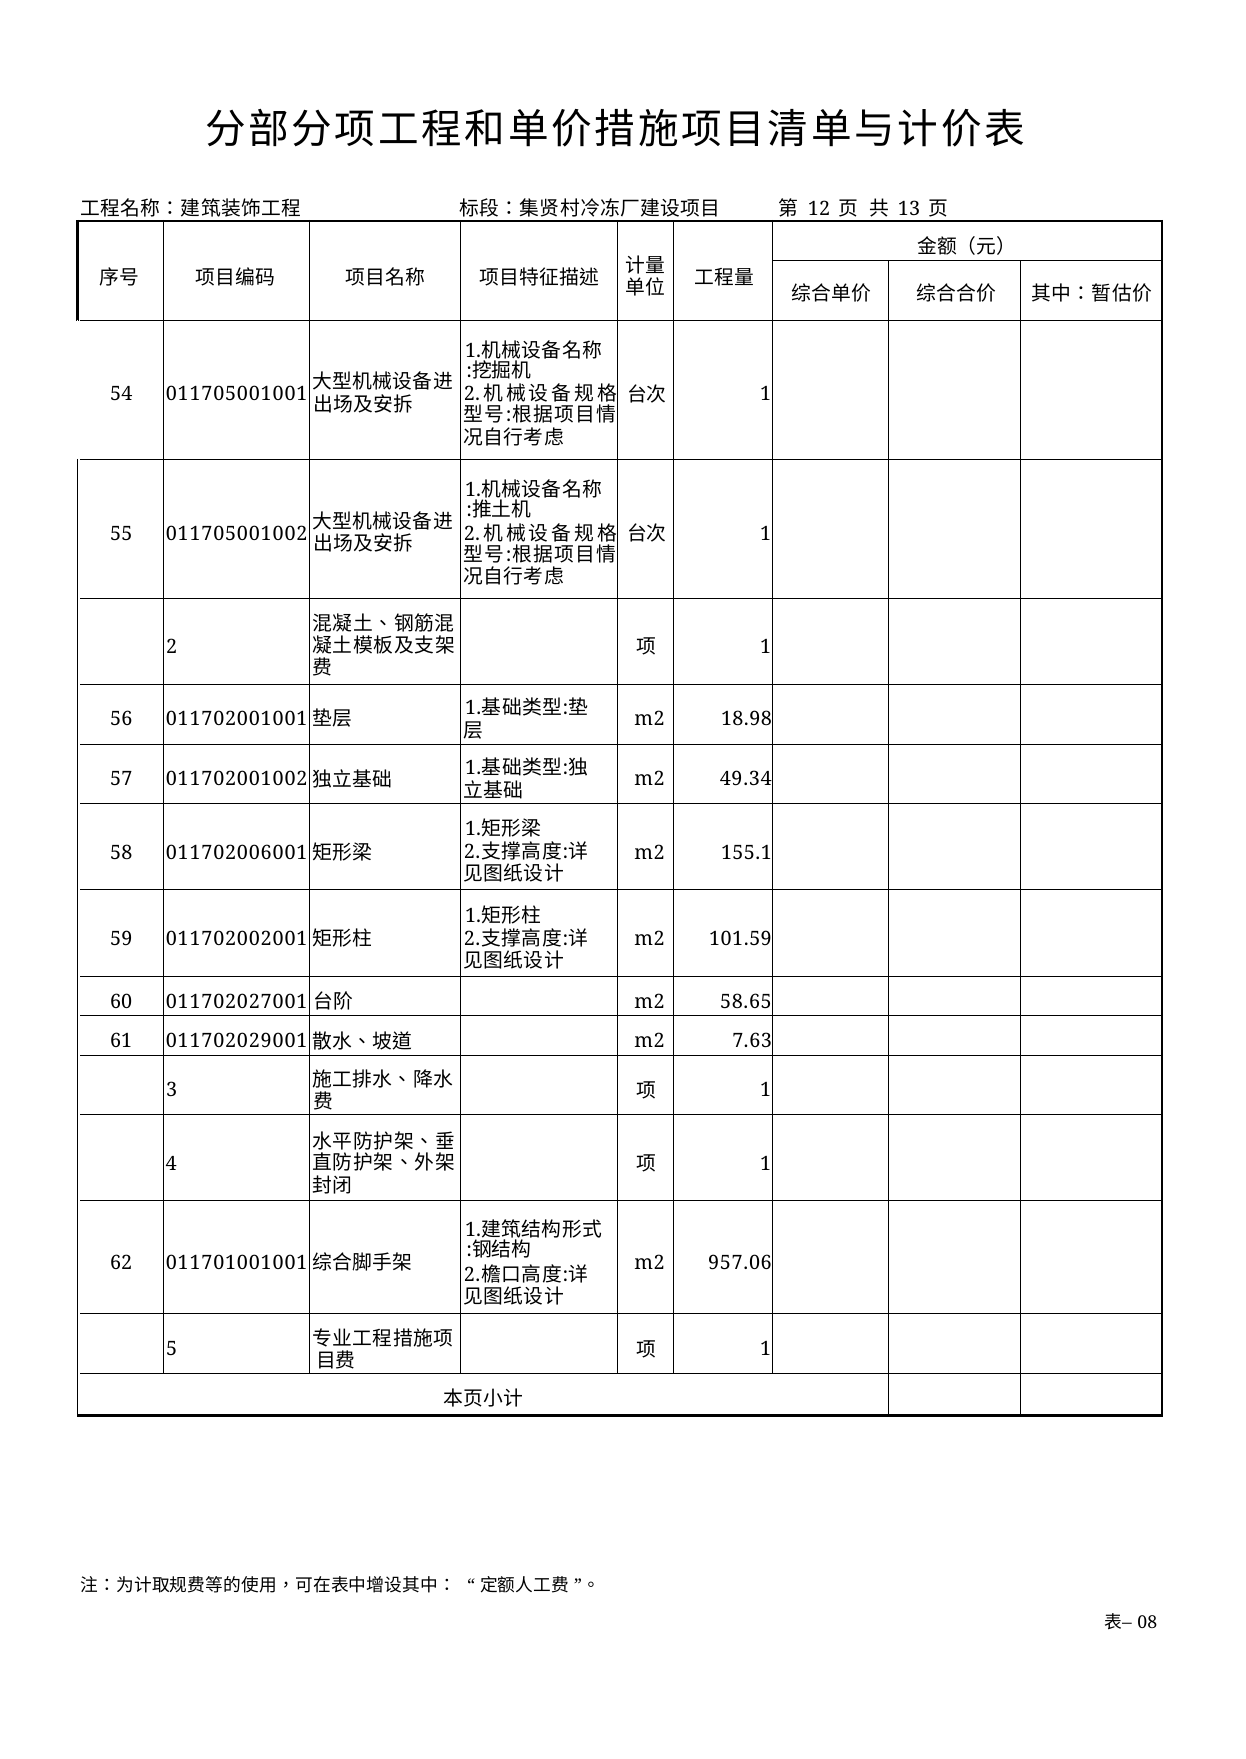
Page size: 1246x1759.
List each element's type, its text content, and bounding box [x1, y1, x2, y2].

table_cell 957.06 [674, 1201, 772, 1313]
table_cell 工程量 [674, 222, 772, 319]
table_cell [889, 1056, 1020, 1114]
table_cell 大型机械设备进 出场及安拆 [310, 460, 460, 598]
table_cell [1021, 1056, 1161, 1114]
table_cell 水平防护架、垂 直防护架、外架 封闭 [310, 1115, 460, 1200]
table_cell 1 [674, 1115, 772, 1200]
table_cell 1.基础类型:独 立基础 [461, 745, 617, 803]
table_cell 1.基础类型:垫 层 [461, 685, 617, 743]
table_cell [461, 1314, 617, 1373]
table_cell 49.34 [674, 745, 772, 803]
table_cell [1021, 1016, 1161, 1054]
table_cell [773, 1115, 888, 1200]
table_cell [773, 1201, 888, 1313]
table_cell 项 [618, 1314, 673, 1373]
table_cell 混凝土、钢筋混 凝土模板及支架 费 [310, 599, 460, 684]
table_cell 5 [164, 1314, 309, 1373]
table_cell 011702001002 [164, 745, 309, 803]
table_cell [1021, 460, 1161, 598]
table_cell [773, 685, 888, 743]
table_cell [1021, 977, 1161, 1015]
table_cell 011705001002 [164, 460, 309, 598]
table_cell 项目名称 [310, 222, 460, 319]
table_cell 表— 08 [76, 1608, 1160, 1643]
table_cell m2 [618, 685, 673, 743]
table_cell 本页小计 [78, 1373, 888, 1414]
table_cell [889, 599, 1020, 684]
table_cell 项 [618, 599, 673, 684]
table_cell [773, 745, 888, 803]
table_cell 011705001001 [164, 321, 309, 459]
table_cell [889, 1314, 1020, 1373]
table_cell 垫层 [310, 685, 460, 743]
table_cell 60 [78, 976, 163, 1015]
table_cell 1 [674, 1056, 772, 1114]
table_cell 台阶 [310, 977, 460, 1015]
table_cell 计量 单位 [618, 222, 673, 319]
table_cell 大型机械设备进 出场及安拆 [310, 321, 460, 459]
table_cell [773, 1314, 888, 1373]
table_cell 矩形梁 [310, 804, 460, 889]
table_cell 序号 [79, 222, 163, 319]
table_cell [461, 1016, 617, 1054]
table_cell 台次 [618, 460, 673, 598]
table_cell [889, 890, 1020, 976]
table_cell 项目编码 [164, 222, 309, 319]
table_cell 58 [78, 803, 163, 889]
table_cell [1021, 321, 1161, 459]
table_cell 项 [618, 1115, 673, 1200]
table_cell [461, 1056, 617, 1114]
table_cell 011701001001 [164, 1201, 309, 1313]
table_cell 4 [164, 1115, 309, 1200]
table_cell [773, 1016, 888, 1054]
table_cell 011702002001 [164, 890, 309, 976]
table_cell 3 [164, 1056, 309, 1114]
table_cell [889, 460, 1020, 598]
table_cell [773, 460, 888, 598]
table_cell 1 [674, 599, 772, 684]
table_header 注：为计取规费等的使用，可在表中增设其中： “ 定额人工费 ”。 [76, 1570, 1160, 1607]
table_cell [773, 321, 888, 459]
table_cell 台次 [618, 321, 673, 459]
table_cell m2 [618, 1201, 673, 1313]
table_cell 54 [78, 320, 163, 459]
table_header 分部分项工程和单价措施项目清单与计价表 [78, 89, 1162, 160]
table_cell [1021, 1115, 1161, 1200]
table_cell [1021, 599, 1161, 684]
table_cell [1021, 804, 1161, 889]
table_cell 综合脚手架 [310, 1201, 460, 1313]
table_cell 1 [674, 1314, 772, 1373]
table_cell 项 [618, 1056, 673, 1114]
table_cell 金额（元） [773, 222, 1161, 260]
table_cell 56 [78, 684, 163, 743]
table_cell 155.1 [674, 804, 772, 889]
table_cell 1.机械设备名称 :挖掘机 2.机械设备规格 型号:根据项目情 况自行考虑 [461, 321, 617, 459]
table_cell 57 [78, 744, 163, 803]
table_cell [773, 890, 888, 976]
table_cell 011702029001 [164, 1016, 309, 1054]
table_cell [78, 1114, 163, 1200]
table_cell 011702001001 [164, 685, 309, 743]
table_cell [461, 977, 617, 1015]
table_cell 独立基础 [310, 745, 460, 803]
table_cell 61 [78, 1015, 163, 1054]
table_cell 综合单价 [773, 261, 888, 319]
table_cell [773, 804, 888, 889]
table_cell [461, 599, 617, 684]
table_cell 101.59 [674, 890, 772, 976]
table_cell 7.63 [674, 1016, 772, 1054]
table_cell 59 [78, 889, 163, 976]
table_cell [889, 685, 1020, 743]
table_cell m2 [618, 745, 673, 803]
table_cell m2 [618, 804, 673, 889]
table_cell [78, 1313, 163, 1373]
table_cell [1021, 1201, 1161, 1313]
table_cell 011702006001 [164, 804, 309, 889]
table_cell 1 [674, 460, 772, 598]
table_cell [889, 1374, 1020, 1414]
table_cell 58.65 [674, 977, 772, 1015]
table_cell 1.机械设备名称 :推土机 2.机械设备规格 型号:根据项目情 况自行考虑 [461, 460, 617, 598]
table_cell m2 [618, 890, 673, 976]
table_cell [889, 1016, 1020, 1054]
table_cell [773, 1056, 888, 1114]
table_cell [461, 1115, 617, 1200]
table_cell 55 [78, 459, 163, 598]
table_cell 矩形柱 [310, 890, 460, 976]
table_cell 18.98 [674, 685, 772, 743]
table_cell 综合合价 [889, 261, 1020, 319]
table_cell [1021, 1374, 1161, 1414]
table_cell 62 [78, 1200, 163, 1313]
table_cell m2 [618, 977, 673, 1015]
table_cell [889, 321, 1020, 459]
table_cell [78, 1055, 163, 1114]
table_cell [889, 745, 1020, 803]
table_cell [1021, 685, 1161, 743]
table_cell [889, 804, 1020, 889]
table_cell 其中：暂估价 [1021, 261, 1161, 319]
table_cell m2 [618, 1016, 673, 1054]
table_cell 施工排水、降水 费 [310, 1056, 460, 1114]
table_cell 项目特征描述 [461, 222, 617, 319]
table_cell [1021, 1314, 1161, 1373]
table_cell [1021, 890, 1161, 976]
table_cell 工程名称：建筑装饰工程 标段：集贤村冷冻厂建设项目 第 12 页 共 13 页 [78, 160, 1162, 220]
table_cell [889, 1201, 1020, 1313]
table_cell 1 [674, 321, 772, 459]
table_cell [889, 1115, 1020, 1200]
table_cell [78, 598, 163, 684]
table_cell [773, 977, 888, 1015]
table_cell [889, 977, 1020, 1015]
table_cell [773, 599, 888, 684]
table_cell 专业工程措施项 目费 [310, 1314, 460, 1373]
table_cell 1.建筑结构形式 :钢结构 2.檐口高度:详 见图纸设计 [461, 1201, 617, 1313]
table_cell 011702027001 [164, 977, 309, 1015]
table_cell [1021, 745, 1161, 803]
table_cell 1.矩形梁 2.支撑高度:详 见图纸设计 [461, 804, 617, 889]
table_cell 1.矩形柱 2.支撑高度:详 见图纸设计 [461, 890, 617, 976]
table_cell 散水、坡道 [310, 1016, 460, 1054]
table_cell 2 [164, 599, 309, 684]
